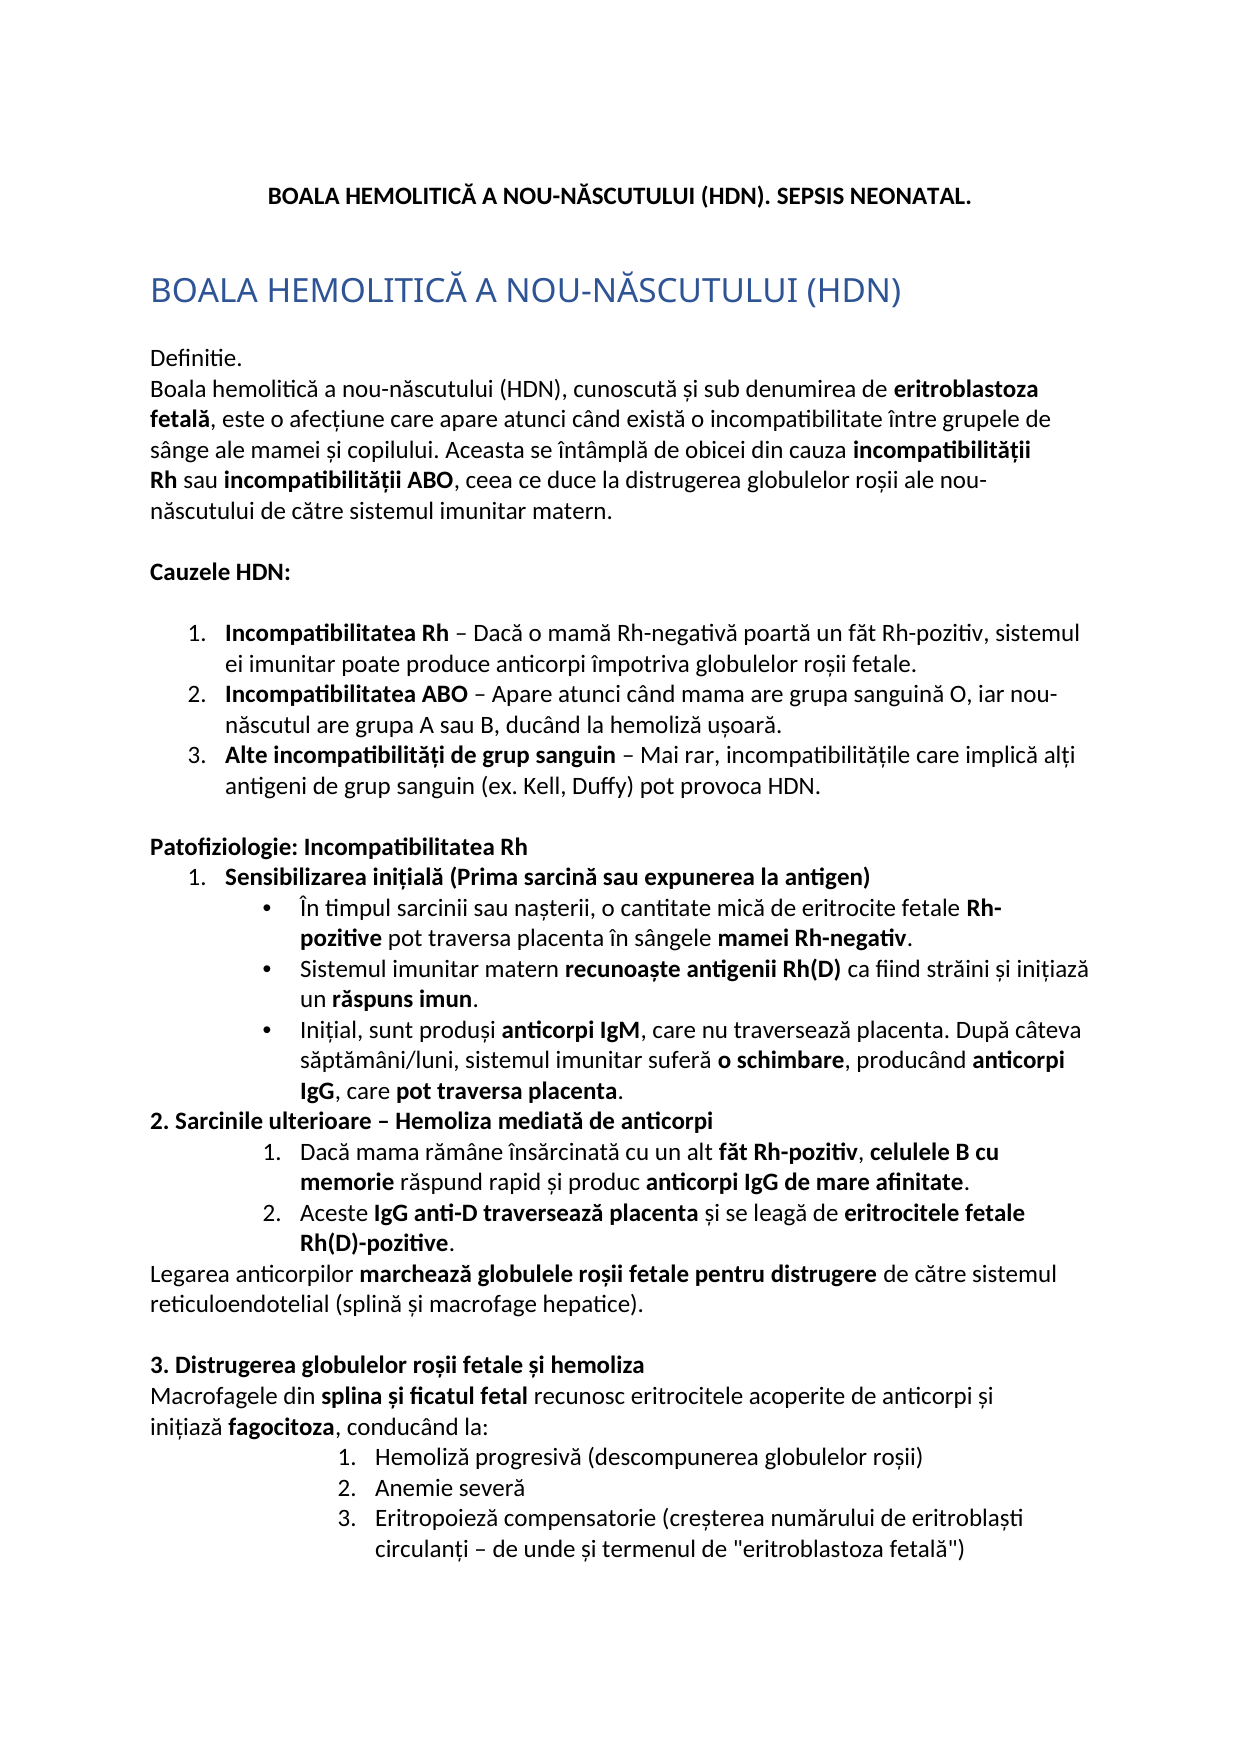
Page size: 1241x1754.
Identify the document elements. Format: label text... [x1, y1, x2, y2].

list Anemie severă [337, 1472, 1090, 1502]
list Aceste IgG anti-D traversează placenta și se leagă de eritrocitele fetale Rh(D)-pozitive. [262, 1197, 1090, 1258]
text Patofiziologie: Incompatibilitatea Rh [150, 831, 1090, 861]
list Sensibilizarea inițială (Prima sarcină sau expunerea la antigen) [187, 861, 1090, 892]
subtitle BOALA HEMOLITICĂ A NOU-NĂSCUTULUI (HDN) [150, 267, 1090, 312]
text Boala hemolitică a nou-născutului (HDN), cunoscută și sub denumirea de eritroblastoza fetală, este o afecțiune care apare atunci când există o incompatibilitate între grupele de sânge ale mamei și copilului. Aceasta se întâmplă de obicei din cauza incompatibilității Rh sau incompatibilității ABO, ceea ce duce la distrugerea globulelor roșii ale nou-născutului de către sistemul imunitar matern. [150, 373, 1090, 526]
list Alte incompatibilități de grup sanguin – Mai rar, incompatibilitățile care implică alți antigeni de grup sanguin (ex. Kell, Duffy) pot provoca HDN. [187, 739, 1090, 800]
text Cauzele HDN: [150, 556, 1090, 587]
text Macrofagele din splina și ficatul fetal recunosc eritrocitele acoperite de anticorpi și inițiază fagocitoza, conducând la: [150, 1380, 1090, 1441]
text Legarea anticorpilor marchează globulele roșii fetale pentru distrugere de către sistemul reticuloendotelial (splină și macrofage hepatice). [150, 1258, 1090, 1319]
list Inițial, sunt produși anticorpi IgM, care nu traversează placenta. După câteva săptămâni/luni, sistemul imunitar suferă o schimbare, producând anticorpi IgG, care pot traversa placenta. [262, 1014, 1090, 1106]
text BOALA HEMOLITICĂ A NOU-NĂSCUTULUI (HDN). SEPSIS NEONATAL. [150, 181, 1090, 211]
list Sistemul imunitar matern recunoaște antigenii Rh(D) ca fiind străini și inițiază un răspuns imun. [262, 953, 1090, 1014]
text 3. Distrugerea globulelor roșii fetale și hemoliza [150, 1350, 1090, 1380]
list În timpul sarcinii sau nașterii, o cantitate mică de eritrocite fetale Rh-pozitive pot traversa placenta în sângele mamei Rh-negativ. [262, 892, 1090, 953]
list Incompatibilitatea Rh – Dacă o mamă Rh-negativă poartă un făt Rh-pozitiv, sistemul ei imunitar poate produce anticorpi împotriva globulelor roșii fetale. [187, 617, 1090, 678]
list Dacă mama rămâne însărcinată cu un alt făt Rh-pozitiv, celulele B cu memorie răspund rapid și produc anticorpi IgG de mare afinitate. [262, 1136, 1090, 1197]
list Incompatibilitatea ABO – Apare atunci când mama are grupa sanguină O, iar nou-născutul are grupa A sau B, ducând la hemoliză ușoară. [187, 678, 1090, 739]
text 2. Sarcinile ulterioare – Hemoliza mediată de anticorpi [150, 1106, 1090, 1136]
list Hemoliză progresivă (descompunerea globulelor roșii) [337, 1441, 1090, 1472]
list Eritropoieză compensatorie (creșterea numărului de eritroblaști circulanți – de unde și termenul de "eritroblastoza fetală") [337, 1502, 1090, 1563]
text Definitie. [150, 342, 1090, 373]
